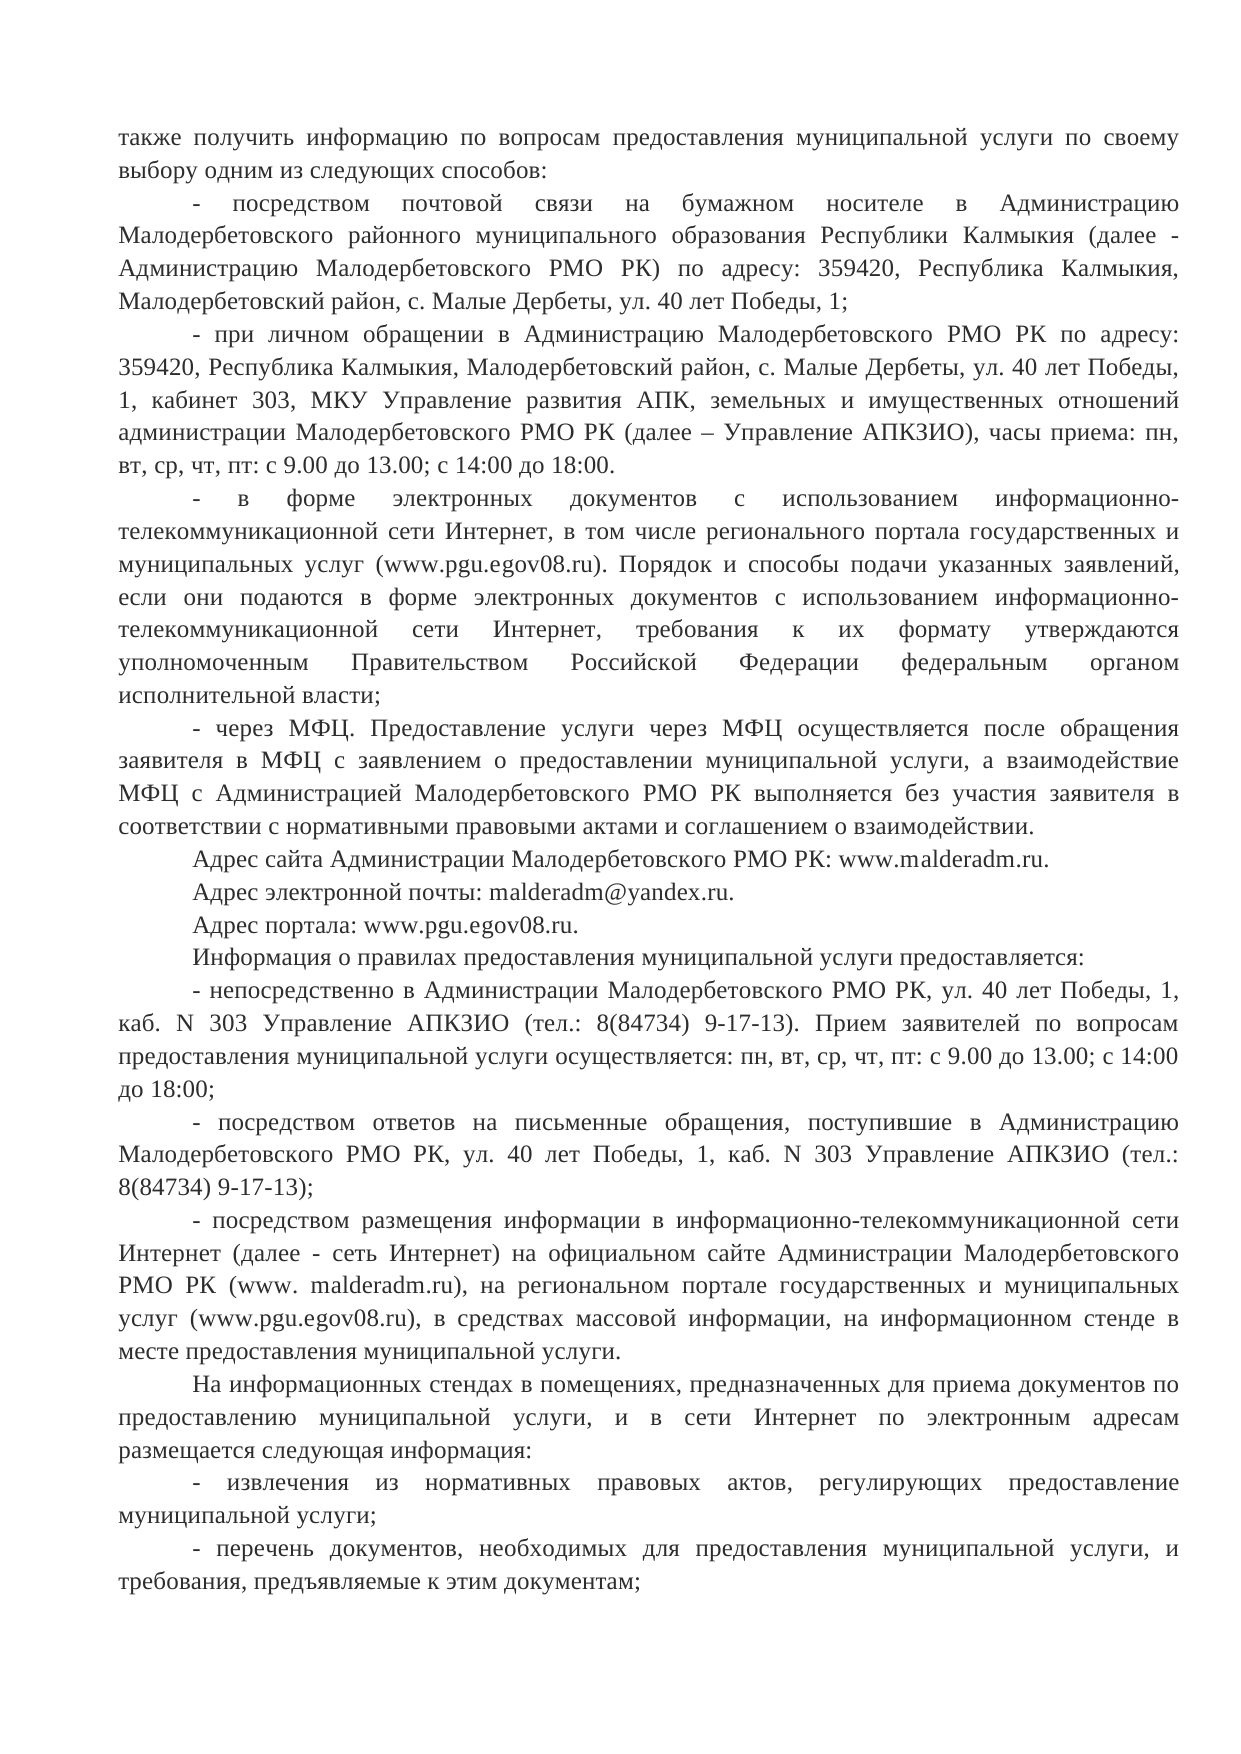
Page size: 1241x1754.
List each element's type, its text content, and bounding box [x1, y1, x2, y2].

text - в форме электронных документов с использованием информационно-телекоммуникационной сети Интернет, в том числе регионального портала государственных и муниципальных услуг (www.pgu.egov08.ru). Порядок и способы подачи указанных заявлений, если они подаются в форме электронных документов с использованием информационно-телекоммуникационной сети Интернет, требования к их формату утверждаются уполномоченным Правительством Российской Федерации федеральным органом исполнительной власти; [118, 479, 1181, 709]
text - посредством размещения информации в информационно-телекоммуникационной сети Интернет (далее - сеть Интернет) на официальном сайте Администрации Малодербетовского РМО РК (www. malderadm.ru), на региональном портале государственных и муниципальных услуг (www.pgu.egov08.ru), в средствах массовой информации, на информационном стенде в месте предоставления муниципальной услуги. [118, 1201, 1181, 1365]
text - извлечения из нормативных правовых актов, регулирующих предоставление муниципальной услуги; [118, 1463, 1181, 1529]
text - посредством ответов на письменные обращения, поступившие в Администрацию Малодербетовского РМО РК, ул. 40 лет Победы, 1, каб. N 303 Управление АПКЗИО (тел.: 8(84734) 9-17-13); [118, 1102, 1181, 1201]
text - при личном обращении в Администрацию Малодербетовского РМО РК по адресу: 359420, Республика Калмыкия, Малодербетовский район, с. Малые Дербеты, ул. 40 лет Победы, 1, кабинет 303, МКУ Управление развития АПК, земельных и имущественных отношений администрации Малодербетовского РМО РК (далее – Управление АПКЗИО), часы приема: пн, вт, ср, чт, пт: с 9.00 до 13.00; с 14:00 до 18:00. [118, 315, 1181, 479]
text Адрес портала: www.pgu.egov08.ru. [118, 906, 1181, 938]
text Адрес сайта Администрации Малодербетовского РМО РК: www.malderadm.ru. [118, 840, 1181, 873]
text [118, 118, 1181, 184]
text - непосредственно в Администрации Малодербетовского РМО РК, ул. 40 лет Победы, 1, каб. N 303 Управление АПКЗИО (тел.: 8(84734) 9-17-13). Прием заявителей по вопросам предоставления муниципальной услуги осуществляется: пн, вт, ср, чт, пт: с 9.00 до 13.00; с 14:00 до 18:00; [118, 971, 1181, 1102]
text На информационных стендах в помещениях, предназначенных для приема документов по предоставлению муниципальной услуги, и в сети Интернет по электронным адресам размещается следующая информация: [118, 1365, 1181, 1463]
text - перечень документов, необходимых для предоставления муниципальной услуги, и требования, предъявляемые к этим документам; [118, 1529, 1181, 1595]
text Информация о правилах предоставления муниципальной услуги предоставляется: [118, 938, 1181, 971]
text Адрес электронной почты: malderadm@yandex.ru. [118, 873, 1181, 906]
text - через МФЦ. Предоставление услуги через МФЦ осуществляется после обращения заявителя в МФЦ с заявлением о предоставлении муниципальной услуги, а взаимодействие МФЦ с Администрацией Малодербетовского РМО РК выполняется без участия заявителя в соответствии с нормативными правовыми актами и соглашением о взаимодействии. [118, 709, 1181, 840]
text - посредством почтовой связи на бумажном носителе в Администрацию Малодербетовского районного муниципального образования Республики Калмыкия (далее - Администрацию Малодербетовского РМО РК) по адресу: 359420, Республика Калмыкия, Малодербетовский район, с. Малые Дербеты, ул. 40 лет Победы, 1; [118, 184, 1181, 315]
